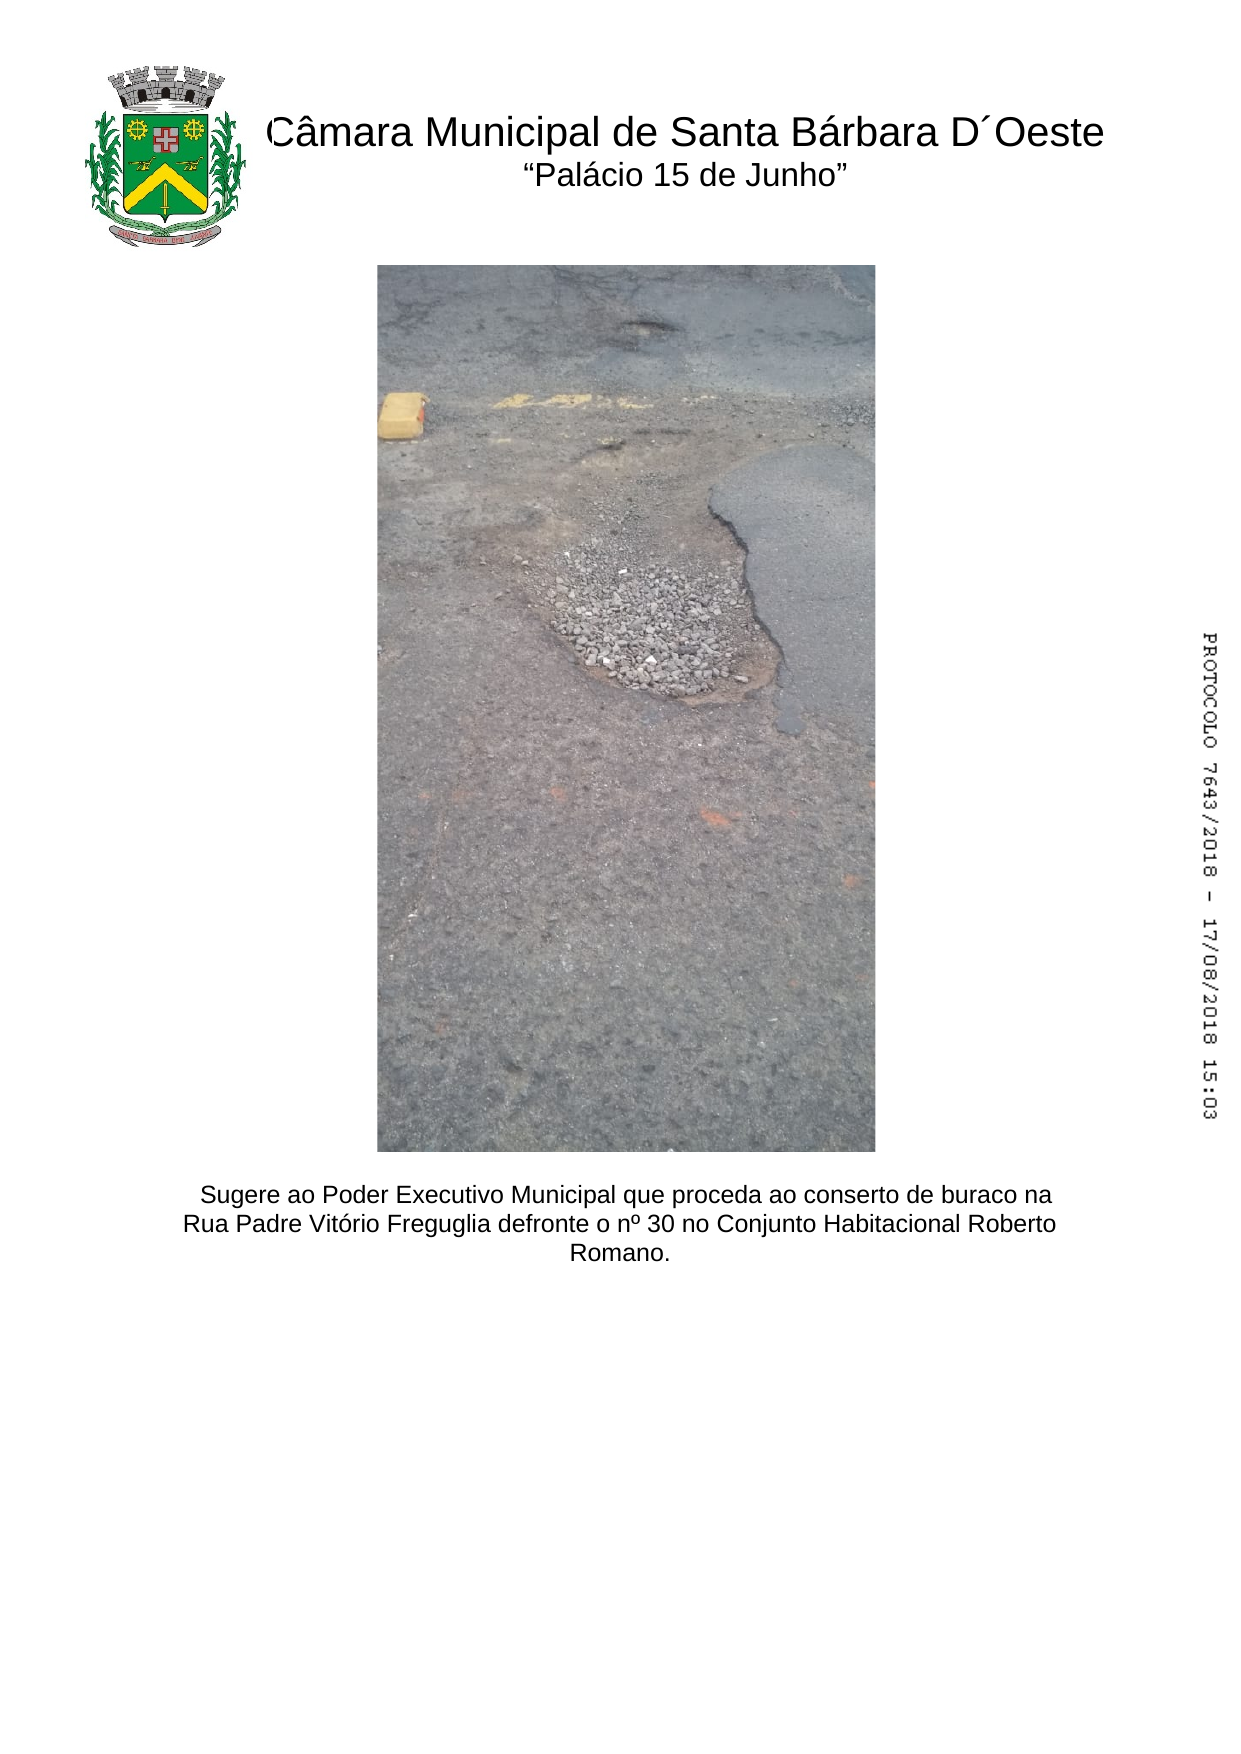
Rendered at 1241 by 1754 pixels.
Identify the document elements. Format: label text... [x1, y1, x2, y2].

picture [84, 66, 253, 254]
picture [377, 265, 876, 1152]
picture [1177, 629, 1241, 1125]
text Sugere ao Poder Executivo Municipal que proceda ao conserto de buraco na Rua Padre Vitório Freguglia defronte o nº 30 no Conjunto Habitacional Roberto Romano. [177, 1180, 1063, 1267]
